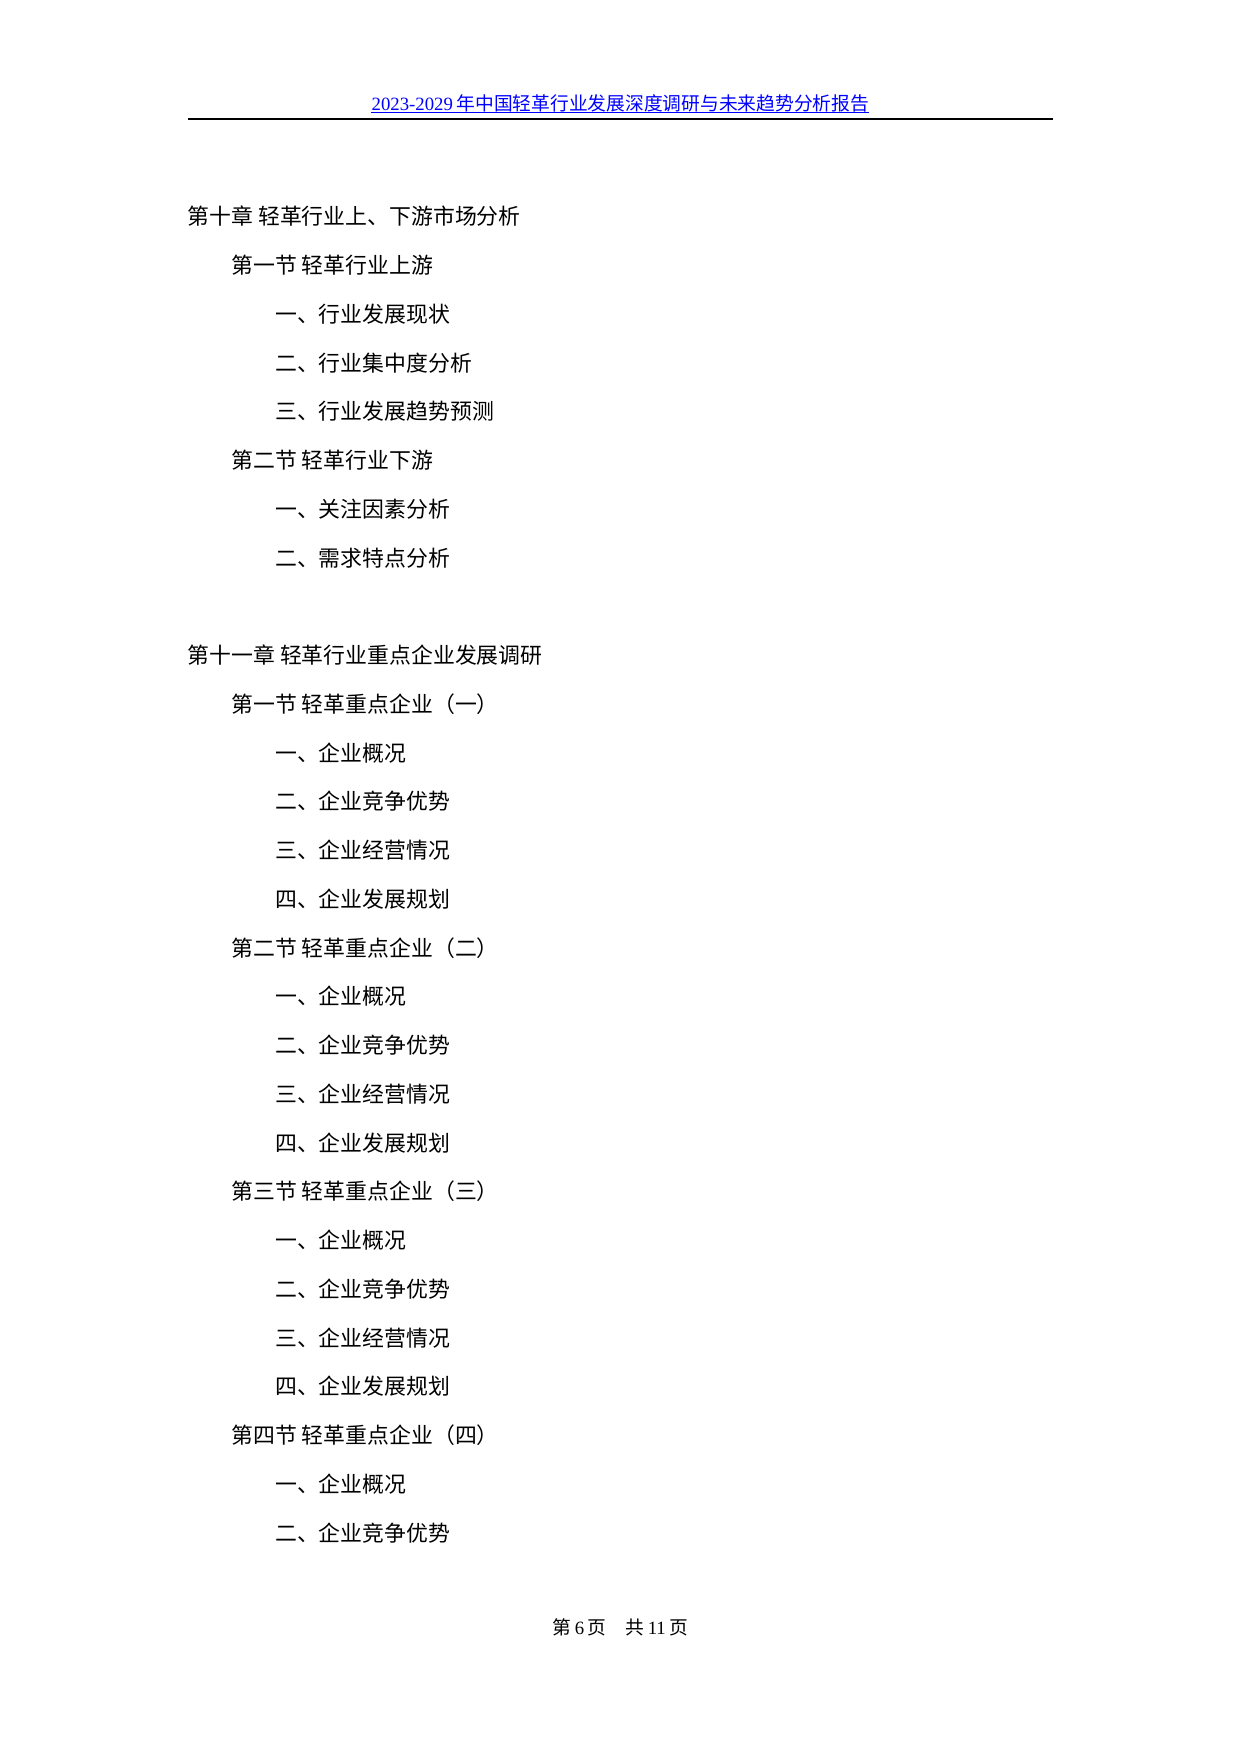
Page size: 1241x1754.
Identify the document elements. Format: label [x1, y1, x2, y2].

text [187, 150, 1053, 1548]
